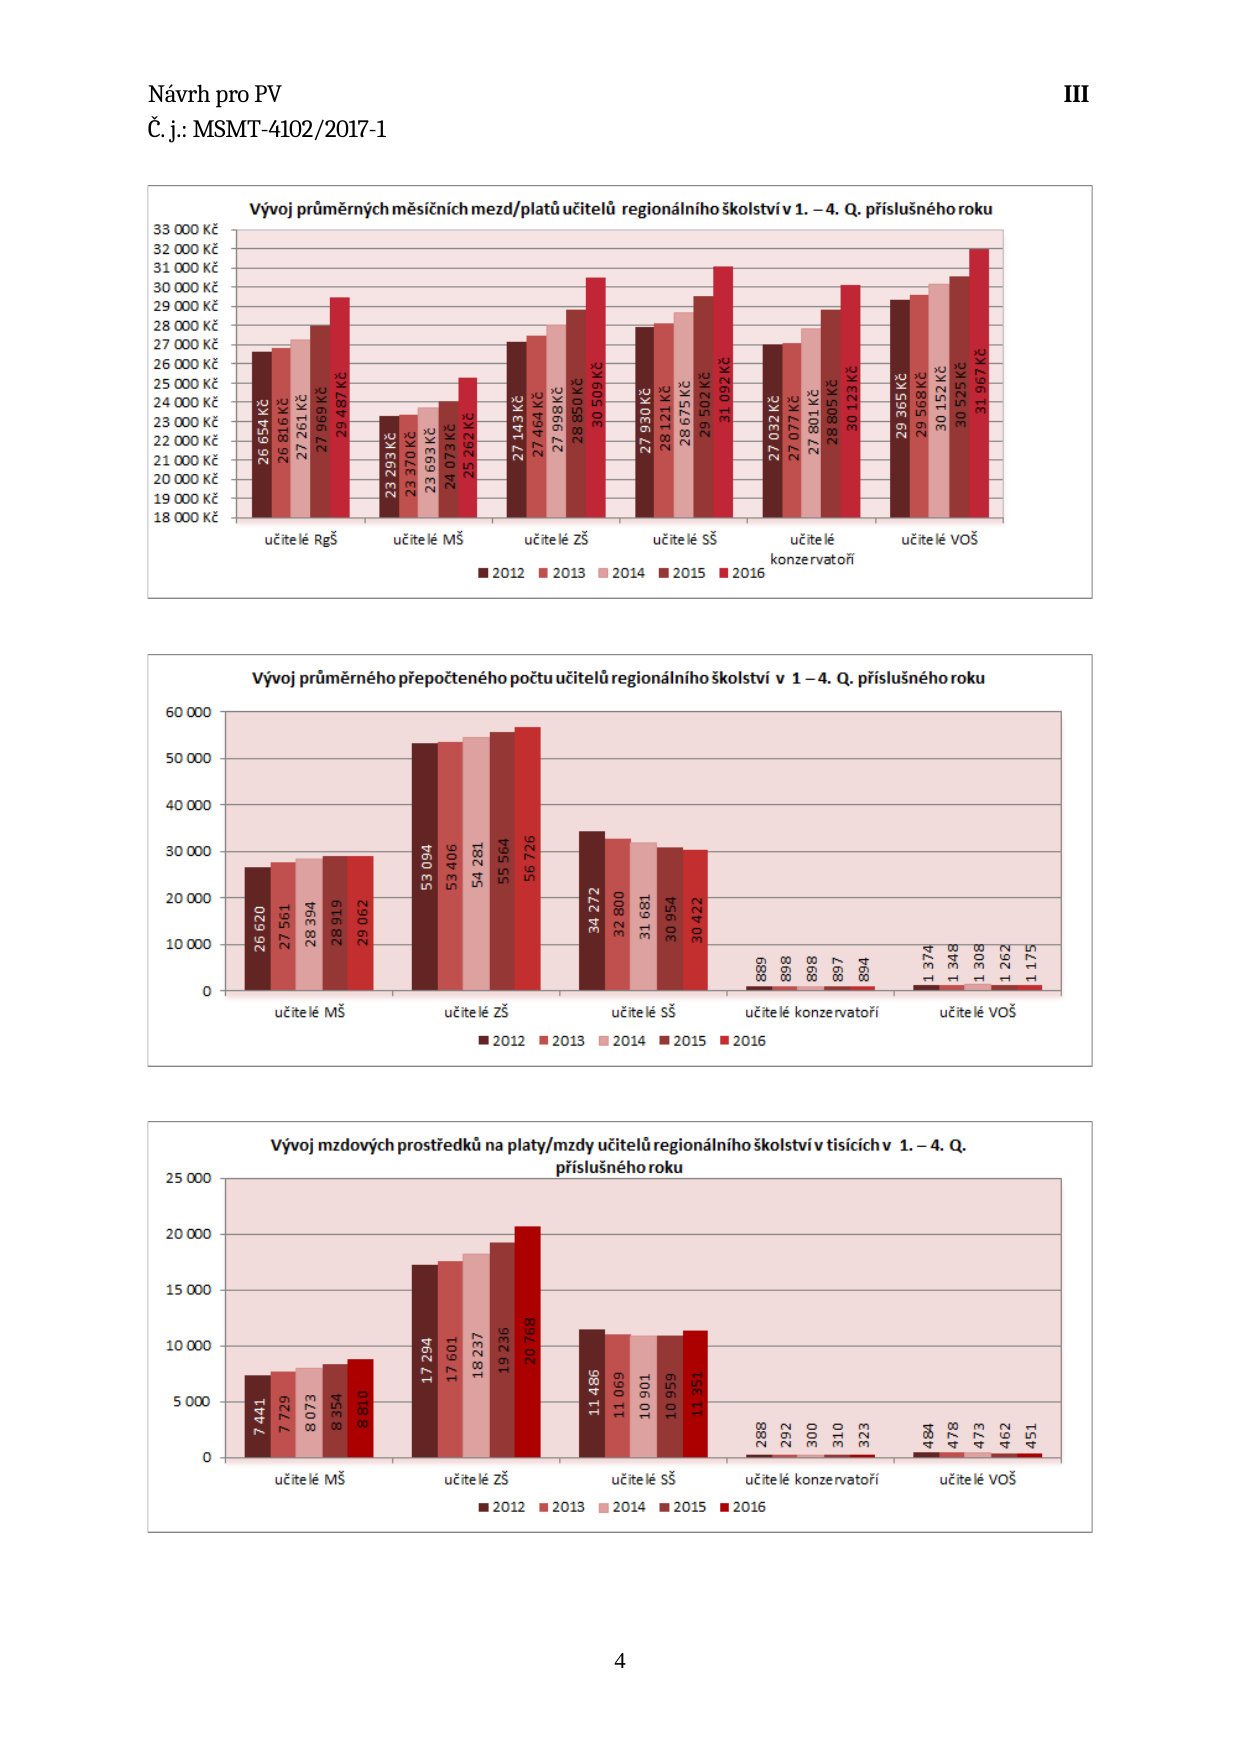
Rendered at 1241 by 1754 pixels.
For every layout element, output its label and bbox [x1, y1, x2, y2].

picture [147, 654, 1093, 1067]
picture [147, 185, 1093, 599]
picture [147, 1121, 1093, 1533]
